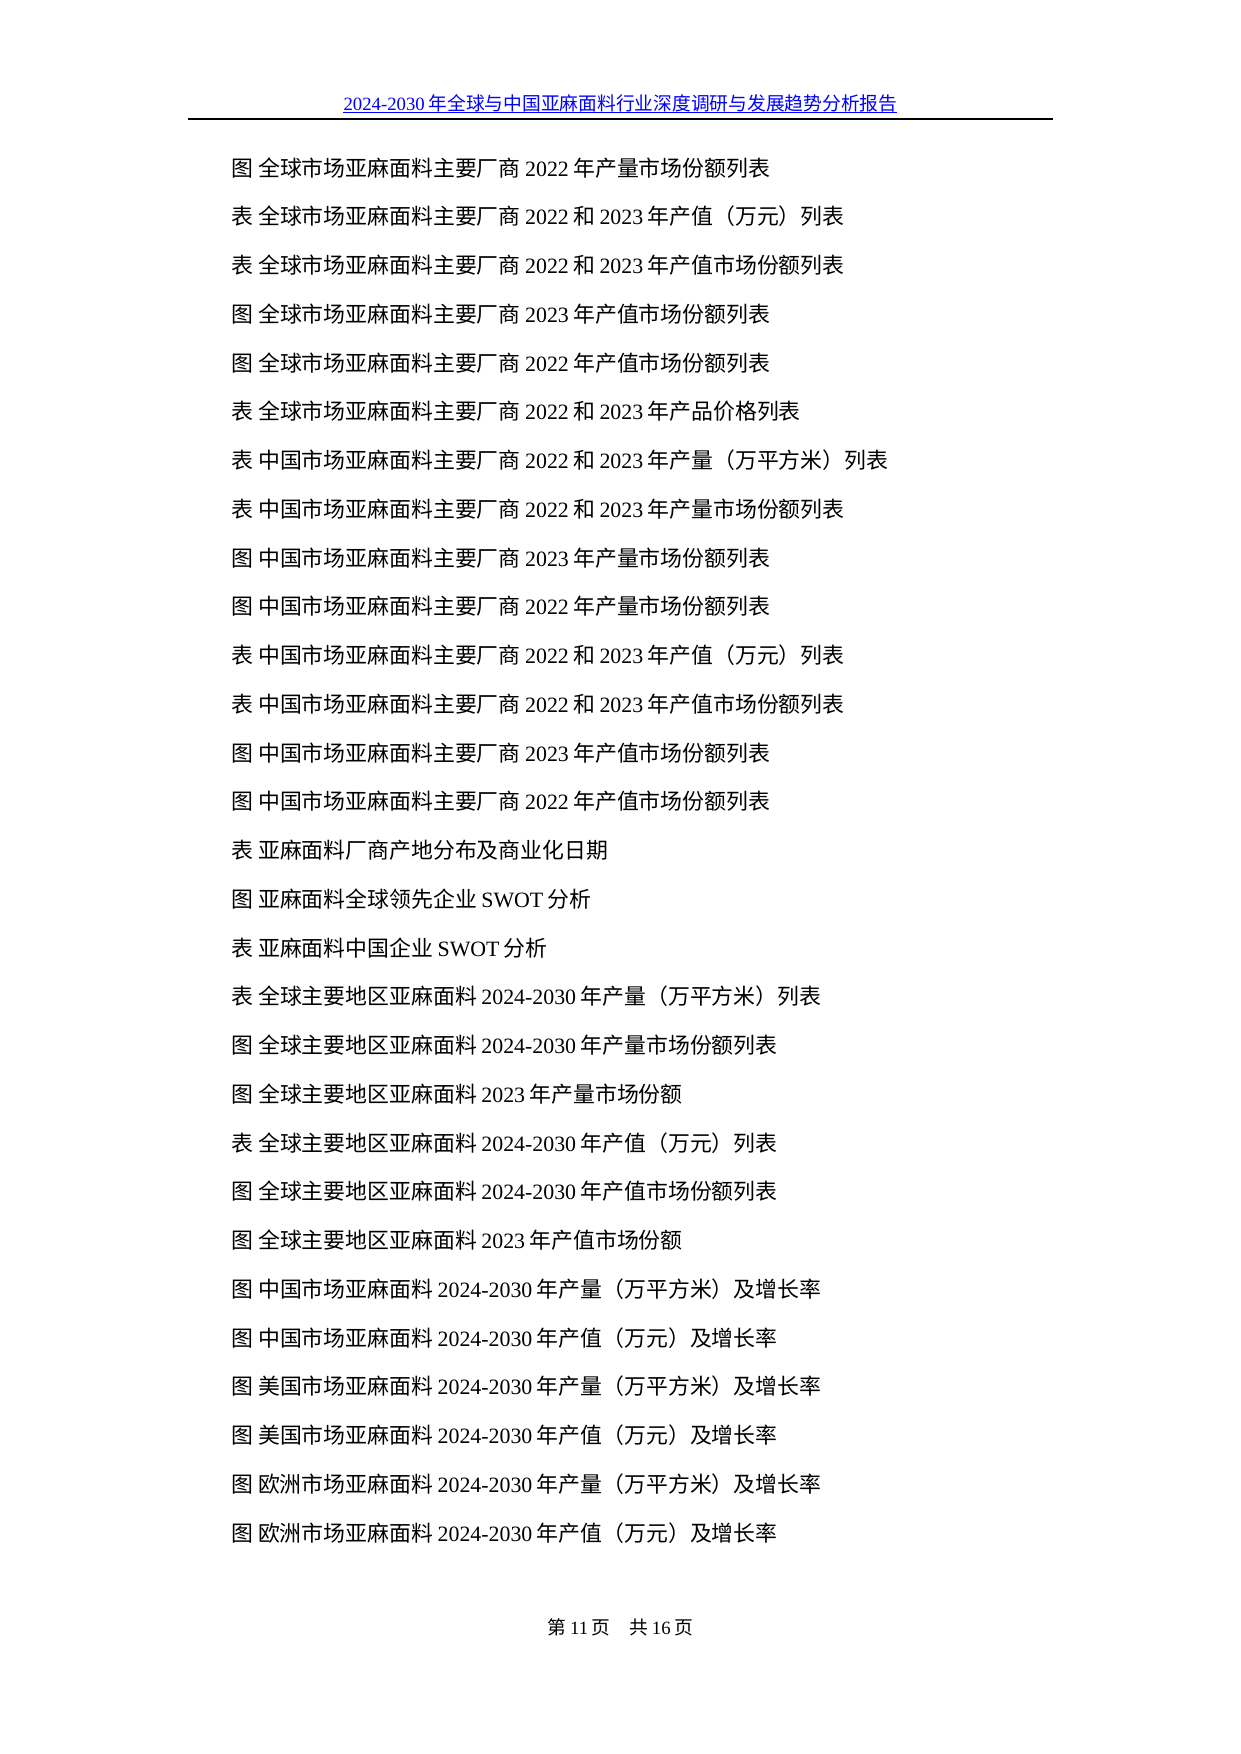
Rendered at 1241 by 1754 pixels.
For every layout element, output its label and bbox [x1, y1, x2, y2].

text [187, 150, 1053, 1548]
